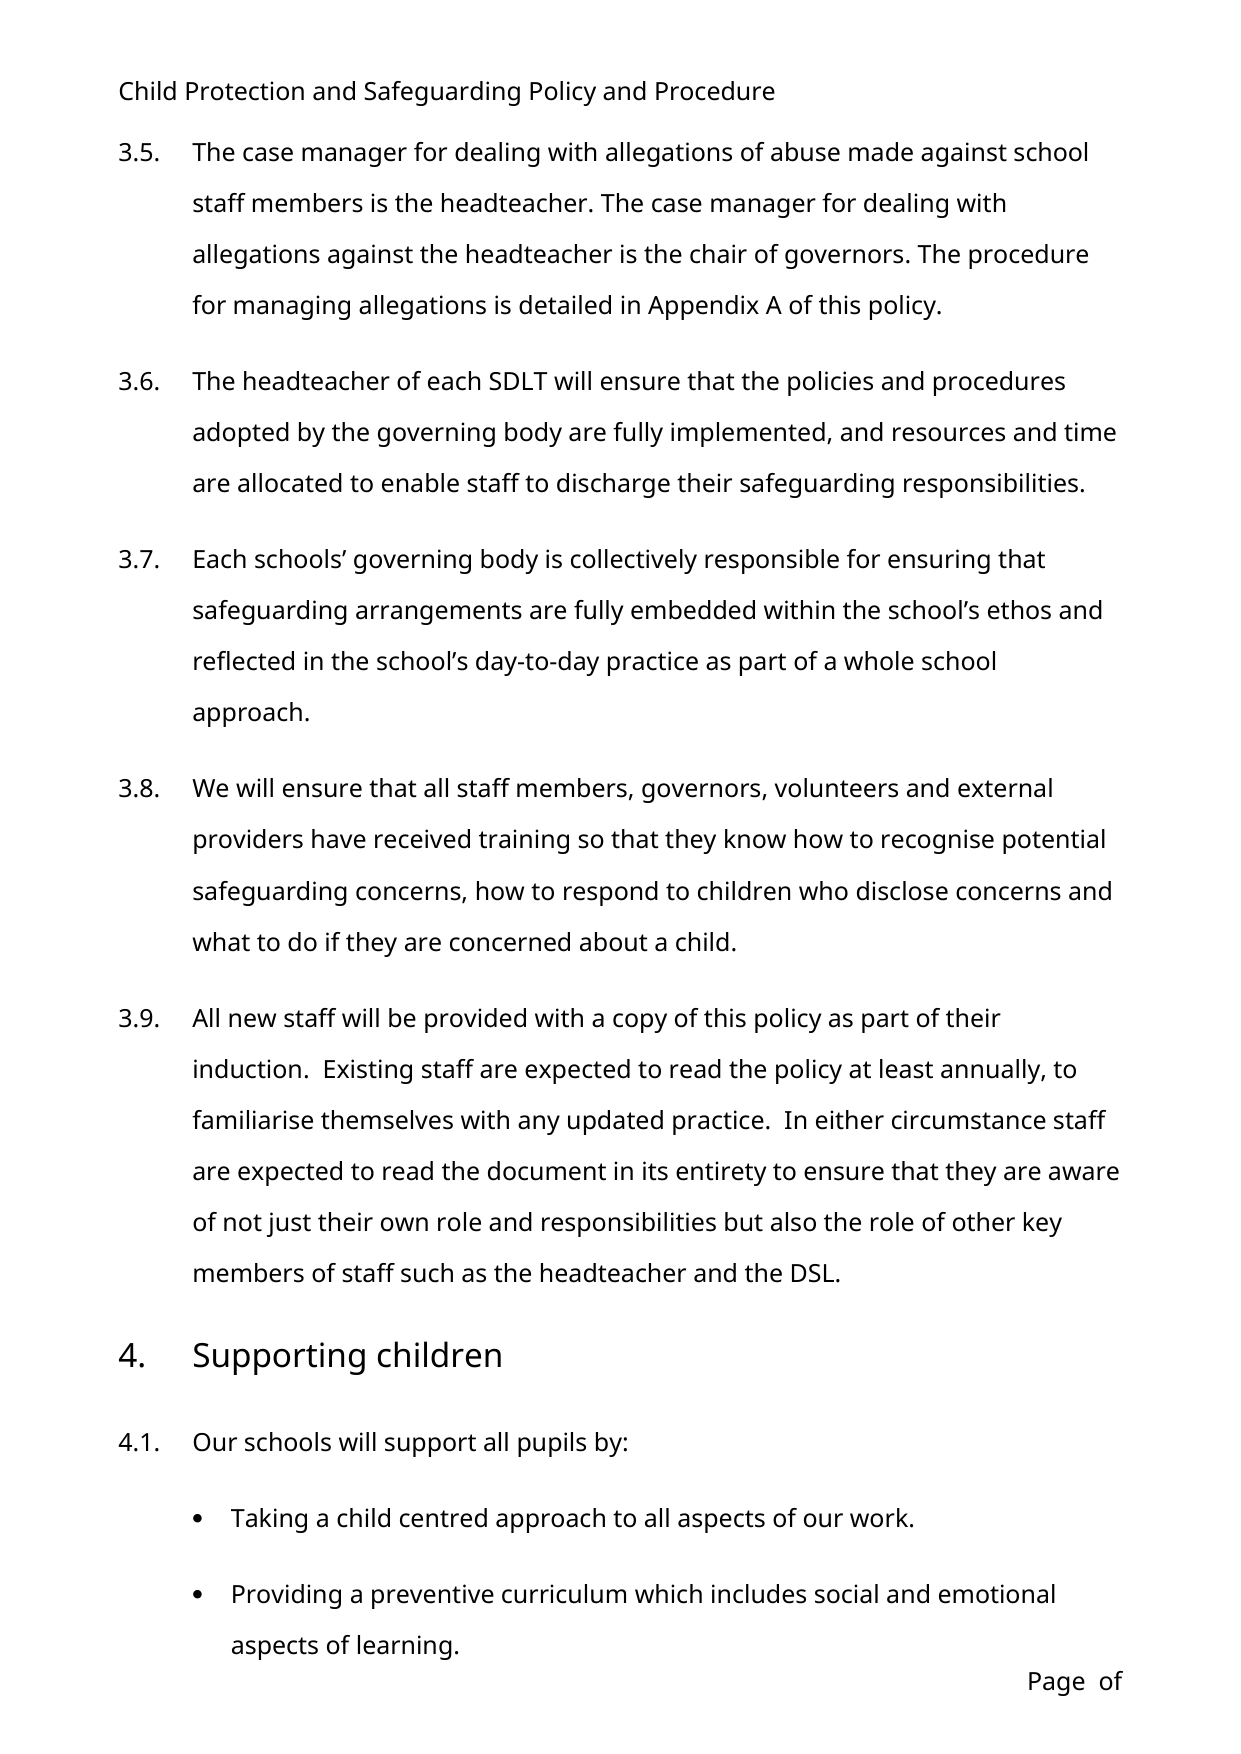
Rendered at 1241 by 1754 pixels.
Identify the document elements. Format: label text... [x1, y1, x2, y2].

list Providing a preventive curriculum which includes social and emotional aspects of learning. [193, 1577, 1122, 1662]
list All new staff will be provided with a copy of this policy as part of their induction. Existing staff are expected to read the policy at least annually, to familiarise themselves with any updated practice. In either circumstance staff are expected to read the document in its entirety to ensure that they are aware of not just their own role and responsibilities but also the role of other key members of staff such as the headteacher and the DSL. [118, 1000, 1122, 1289]
subtitle Supporting children [118, 1332, 1122, 1377]
list Our schools will support all pupils by: [118, 1425, 1122, 1459]
list We will ensure that all staff members, governors, volunteers and external providers have received training so that they know how to recognise potential safeguarding concerns, how to respond to children who disclose concerns and what to do if they are concerned about a child. [118, 771, 1122, 958]
list Taking a child centred approach to all aspects of our work. [193, 1501, 1122, 1535]
list The headteacher of each SDLT will ensure that the policies and procedures adopted by the governing body are fully implemented, and resources and time are allocated to enable staff to discharge their safeguarding responsibilities. [118, 364, 1122, 500]
list Each schools’ governing body is collectively responsible for ensuring that safeguarding arrangements are fully embedded within the school’s ethos and reflected in the school’s day-to-day practice as part of a whole school approach. [118, 542, 1122, 729]
list The case manager for dealing with allegations of abuse made against school staff members is the headteacher. The case manager for dealing with allegations against the headteacher is the chair of governors. The procedure for managing allegations is detailed in Appendix A of this policy. [118, 135, 1122, 322]
